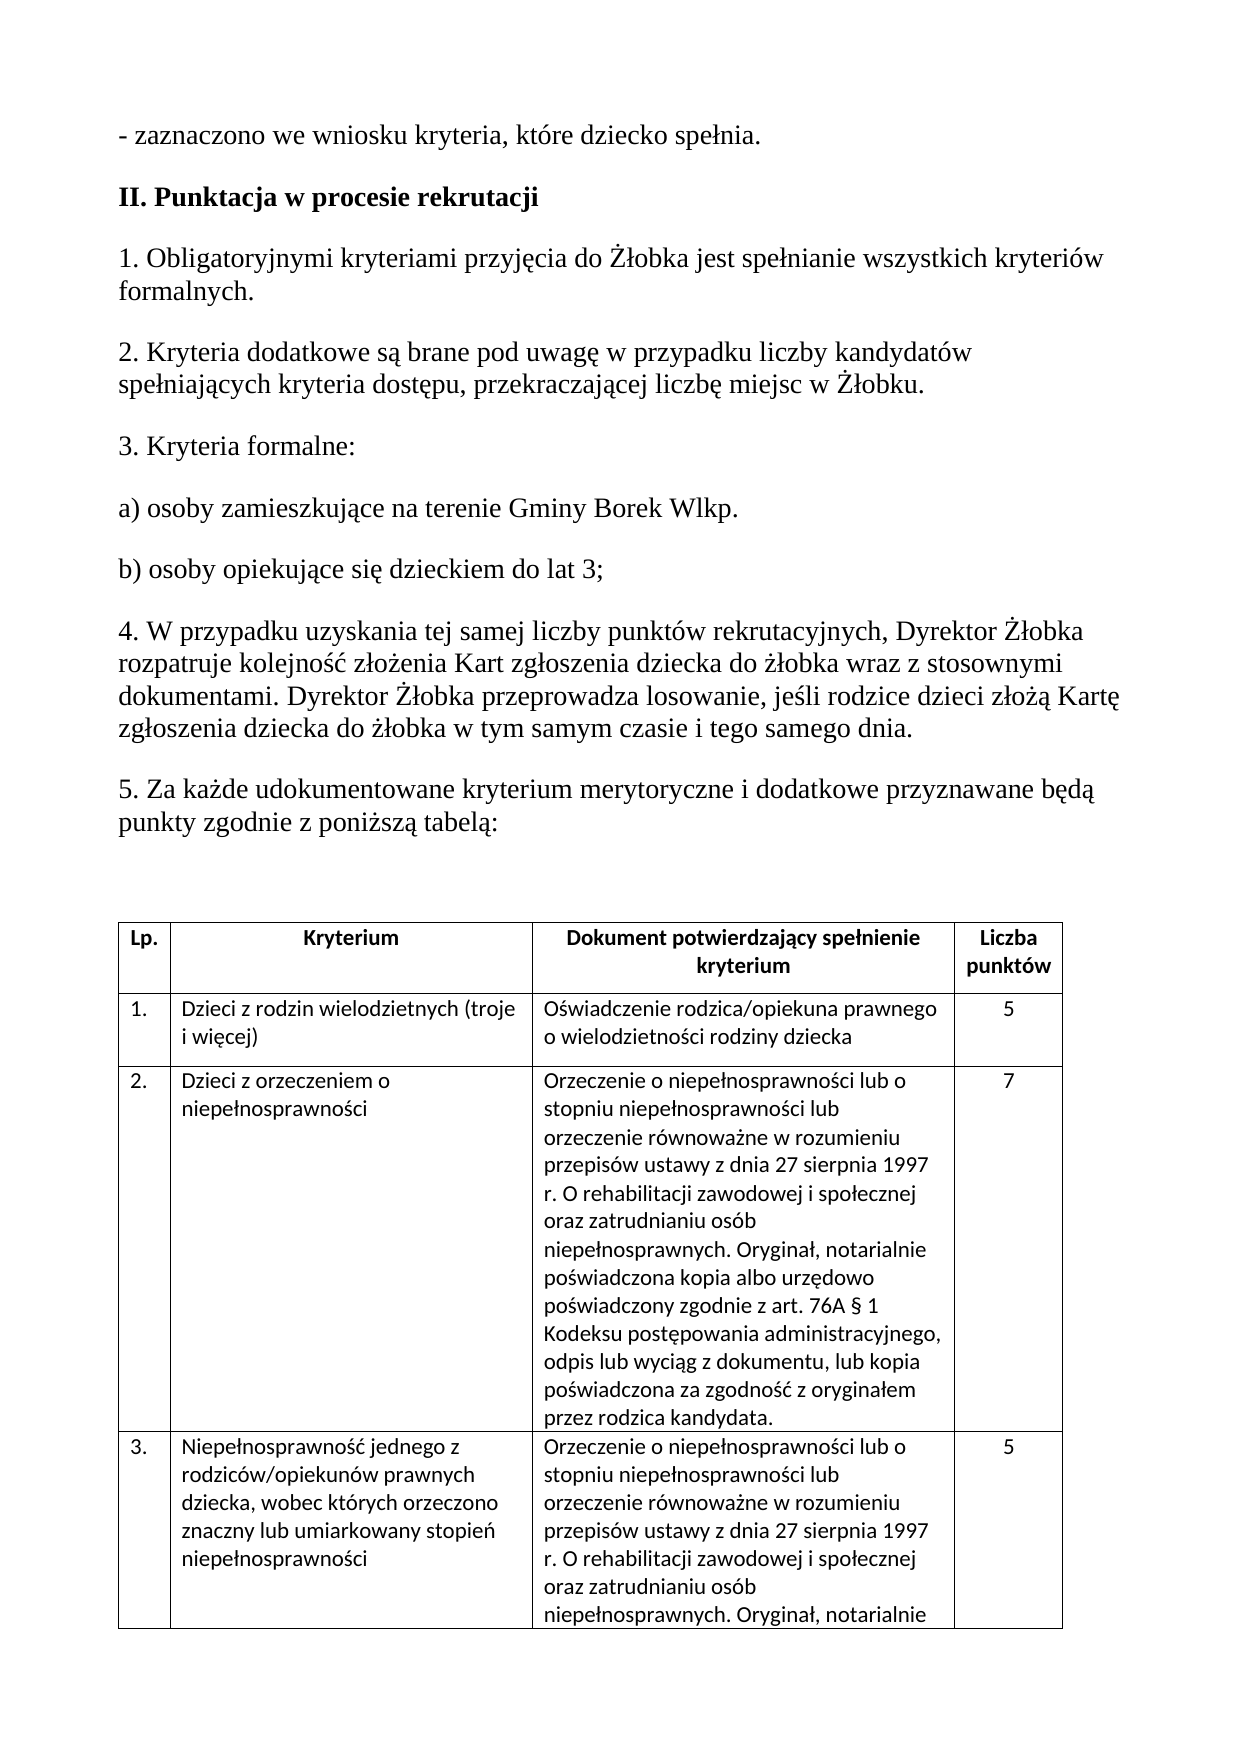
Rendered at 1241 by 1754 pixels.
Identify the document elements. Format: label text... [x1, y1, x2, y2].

table_header Lp. [119, 923, 170, 993]
text 5. Za każde udokumentowane kryterium merytoryczne i dodatkowe przyznawane będą punkty zgodnie z poniższą tabelą: [118, 773, 1122, 837]
table_cell 5 [955, 1432, 1062, 1628]
text 3. Kryteria formalne: [118, 429, 1122, 462]
text 4. W przypadku uzyskania tej samej liczby punktów rekrutacyjnych, Dyrektor Żłobka rozpatruje kolejność złożenia Kart zgłoszenia dziecka do żłobka wraz z stosownymi dokumentami. Dyrektor Żłobka przeprowadza losowanie, jeśli rodzice dzieci złożą Kartę zgłoszenia dziecka do żłobka w tym samym czasie i tego samego dnia. [118, 614, 1122, 743]
table_cell 1. [119, 994, 170, 1066]
table_cell Dzieci z rodzin wielodzietnych (troje i więcej) [171, 994, 532, 1066]
table_cell 3. [119, 1432, 170, 1628]
table_cell 7 [955, 1067, 1062, 1431]
text - zaznaczono we wniosku kryteria, które dziecko spełnia. [118, 118, 1122, 151]
table_header Kryterium [171, 923, 532, 993]
table_cell Oświadczenie rodzica/opiekuna prawnego o wielodzietności rodziny dziecka [533, 994, 954, 1066]
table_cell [171, 1432, 532, 1628]
text 2. Kryteria dodatkowe są brane pod uwagę w przypadku liczby kandydatów spełniających kryteria dostępu, przekraczającej liczbę miejsc w Żłobku. [118, 335, 1122, 400]
table_cell 2. [119, 1067, 170, 1431]
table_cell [533, 1432, 954, 1628]
table_cell 5 [955, 994, 1062, 1066]
text b) osoby opiekujące się dzieckiem do lat 3; [118, 552, 1122, 585]
table_header Liczba punktów [955, 923, 1062, 993]
text II. Punktacja w procesie rekrutacji [118, 180, 1122, 212]
table_header Dokument potwierdzający spełnienie kryterium [533, 923, 954, 993]
table_cell Dzieci z orzeczeniem o niepełnosprawności [171, 1067, 532, 1431]
text 1. Obligatoryjnymi kryteriami przyjęcia do Żłobka jest spełnianie wszystkich kryteriów formalnych. [118, 241, 1122, 306]
text a) osoby zamieszkujące na terenie Gminy Borek Wlkp. [118, 491, 1122, 523]
